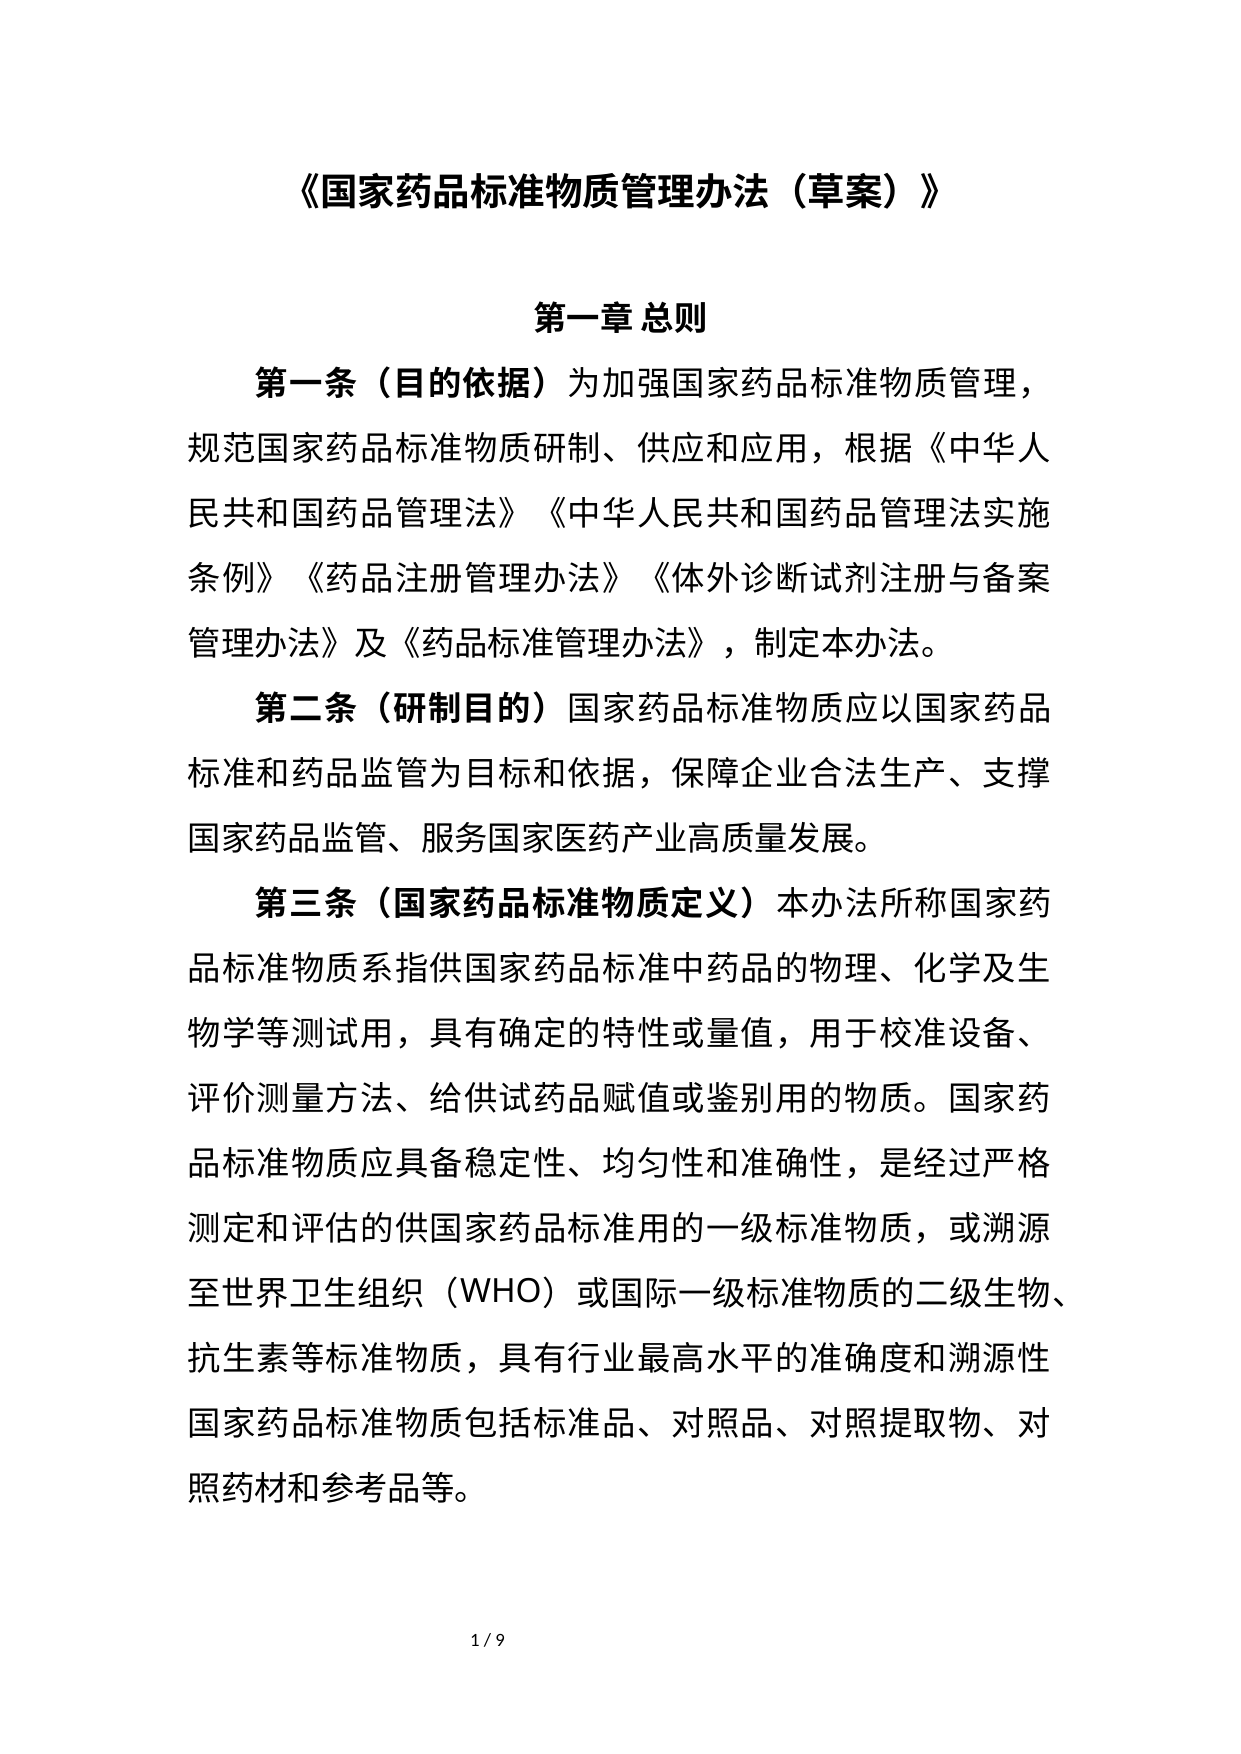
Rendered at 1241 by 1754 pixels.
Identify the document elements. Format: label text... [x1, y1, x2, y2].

text 第一章 总则 [187, 292, 1053, 357]
text 《国家药品标准物质管理办法（草案）》 [187, 162, 1053, 227]
text 第三条（国家药品标准物质定义）本办法所称国家药品标准物质系指供国家药品标准中药品的物理、化学及生物学等测试用，具有确定的特性或量值，用于校准设备、评价测量方法、给供试药品赋值或鉴别用的物质。国家药品标准物质应具备稳定性、均匀性和准确性，是经过严格测定和评估的供国家药品标准用的一级标准物质，或溯源至世界卫生组织（WHO）或国际一级标准物质的二级生物、抗生素等标准物质，具有行业最高水平的准确度和溯源性。国家药品标准物质包括标准品、对照品、对照提取物、对照药材和参考品等。 [187, 877, 1053, 1527]
text 第二条（研制目的）国家药品标准物质应以国家药品标准和药品监管为目标和依据，保障企业合法生产、支撑国家药品监管、服务国家医药产业高质量发展。 [187, 682, 1053, 877]
text 第一条（目的依据）为加强国家药品标准物质管理，规范国家药品标准物质研制、供应和应用，根据《中华人民共和国药品管理法》《中华人民共和国药品管理法实施条例》《药品注册管理办法》《体外诊断试剂注册与备案管理办法》及《药品标准管理办法》，制定本办法。 [187, 357, 1053, 682]
